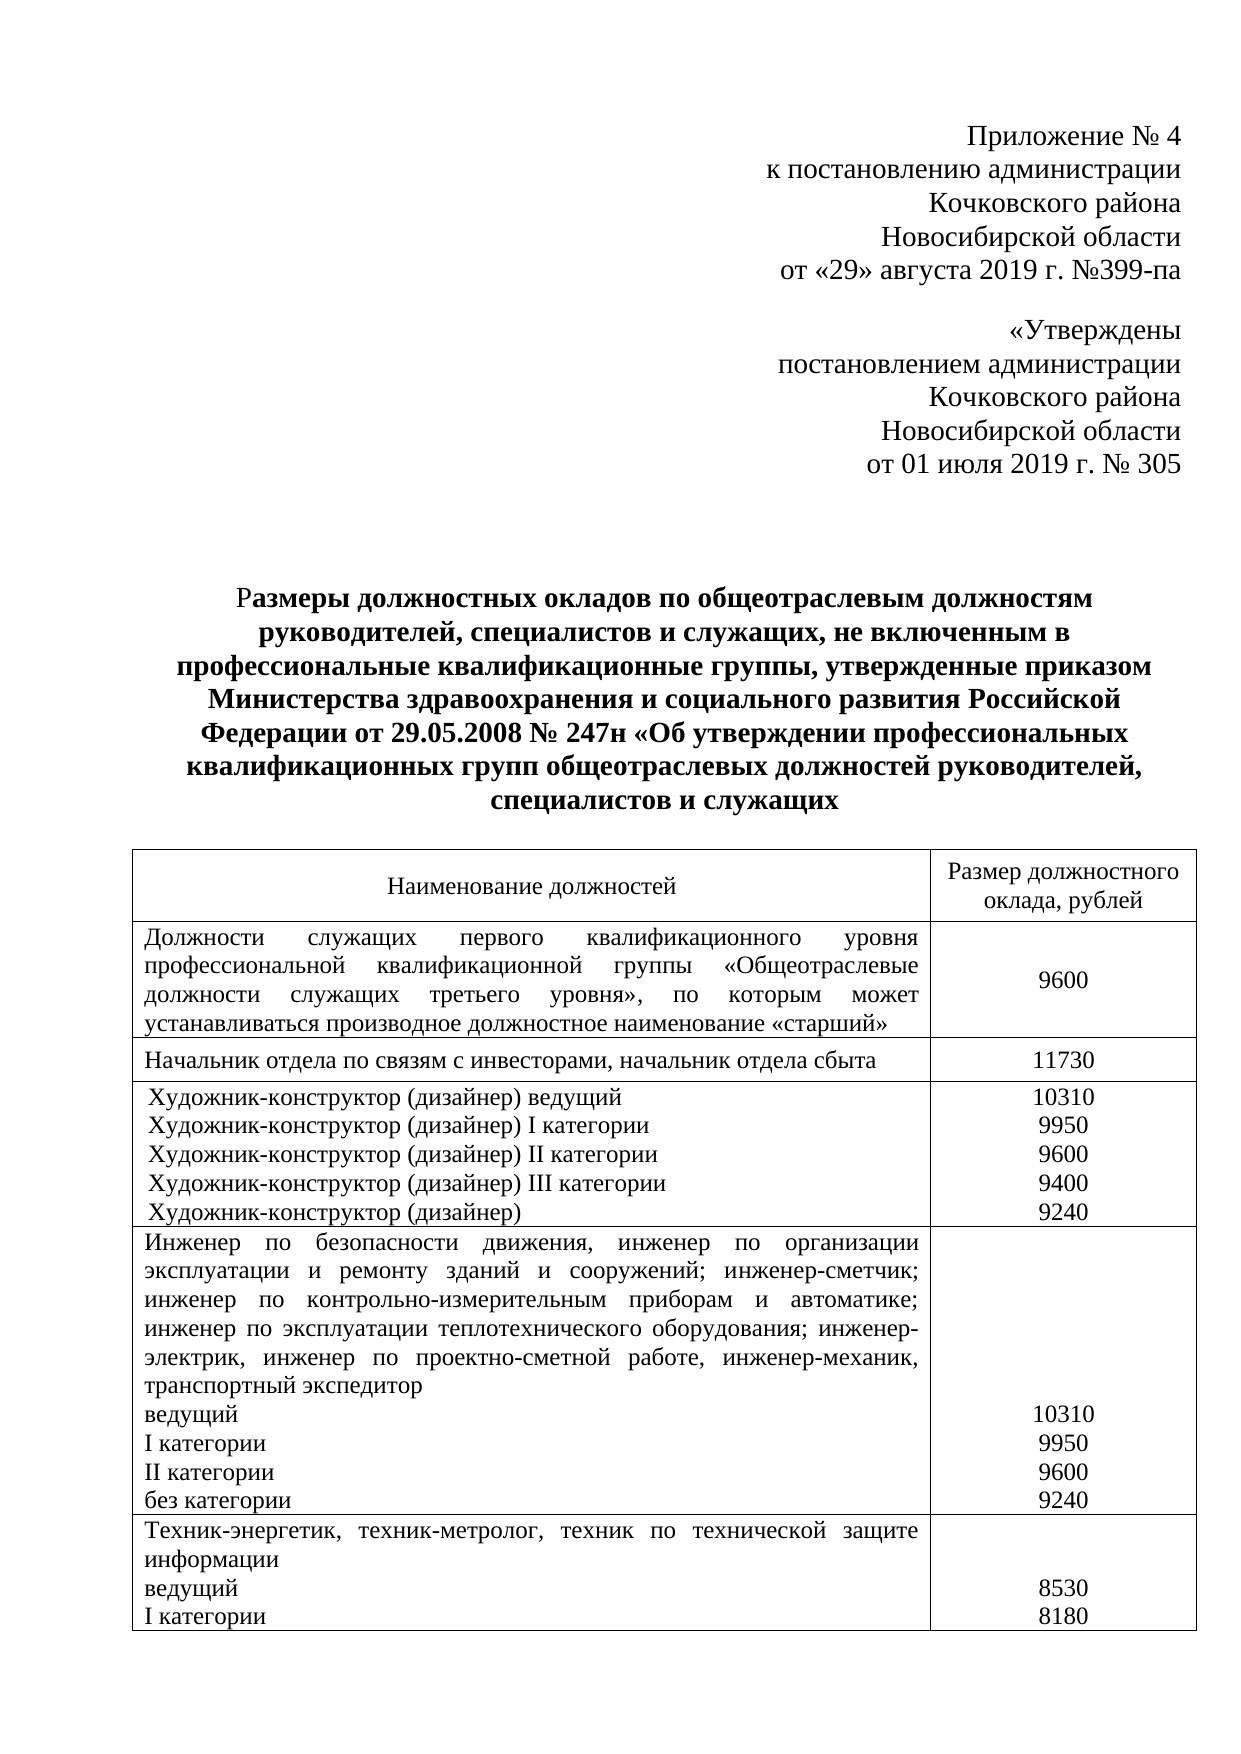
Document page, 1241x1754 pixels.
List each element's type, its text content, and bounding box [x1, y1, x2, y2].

text Новосибирской области [148, 219, 1181, 252]
table_cell 9600 [931, 922, 1196, 1037]
table_cell 8530 8180 7820 7470 [931, 1515, 1196, 1630]
text от «29» августа 2019 г. №399-па [148, 252, 1181, 286]
table_cell 10310 9950 9600 9400 9240 [931, 1082, 1196, 1226]
text Кочковского района [148, 379, 1181, 413]
text «Утверждены [148, 312, 1181, 346]
text от 01 июля 2019 г. № 305 [148, 446, 1181, 480]
text Приложение № 4 [148, 118, 1181, 152]
text постановлением администрации [148, 346, 1181, 379]
text Новосибирской области [148, 413, 1181, 446]
table_cell 11730 [931, 1038, 1196, 1081]
table_cell Художник-конструктор (дизайнер) ведущий Художник-конструктор (дизайнер) I категории Художник-конструктор (дизайнер) II категории Художник-конструктор (дизайнер) III категории Художник-конструктор (дизайнер) [133, 1082, 930, 1226]
text Кочковского района [148, 185, 1181, 219]
text к постановлению администрации [148, 152, 1181, 185]
table_header Размер должностного оклада, рублей [931, 850, 1196, 921]
table_cell 10310 9950 9600 9240 [931, 1227, 1196, 1514]
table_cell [133, 1515, 930, 1630]
table_header Наименование должностей [133, 850, 930, 921]
text Размеры должностных окладов по общеотраслевым должностям руководителей, специалистов и служащих, не включенным в профессиональные квалификационные группы, утвержденные приказом Министерства здравоохранения и социального развития Российской Федерации от 29.05.2008 № 247н «Об утверждении профессиональных квалификационных групп общеотраслевых должностей руководителей, специалистов и служащих [148, 581, 1181, 815]
table_cell Должности служащих первого квалификационного уровня профессиональной квалификационной группы «Общеотраслевые должности служащих третьего уровня», по которым может устанавливаться производное должностное наименование «старший» [133, 922, 930, 1037]
table_cell Начальник отдела по связям с инвесторами, начальник отдела сбыта [133, 1038, 930, 1081]
table_cell Инженер по безопасности движения, инженер по организации эксплуатации и ремонту зданий и сооружений; инженер-сметчик; инженер по контрольно-измерительным приборам и автоматике; инженер по эксплуатации теплотехнического оборудования; инженер-электрик, инженер по проектно-сметной работе, инженер-механик, транспортный экспедитор ведущий I категории II категории без категории [133, 1227, 930, 1514]
